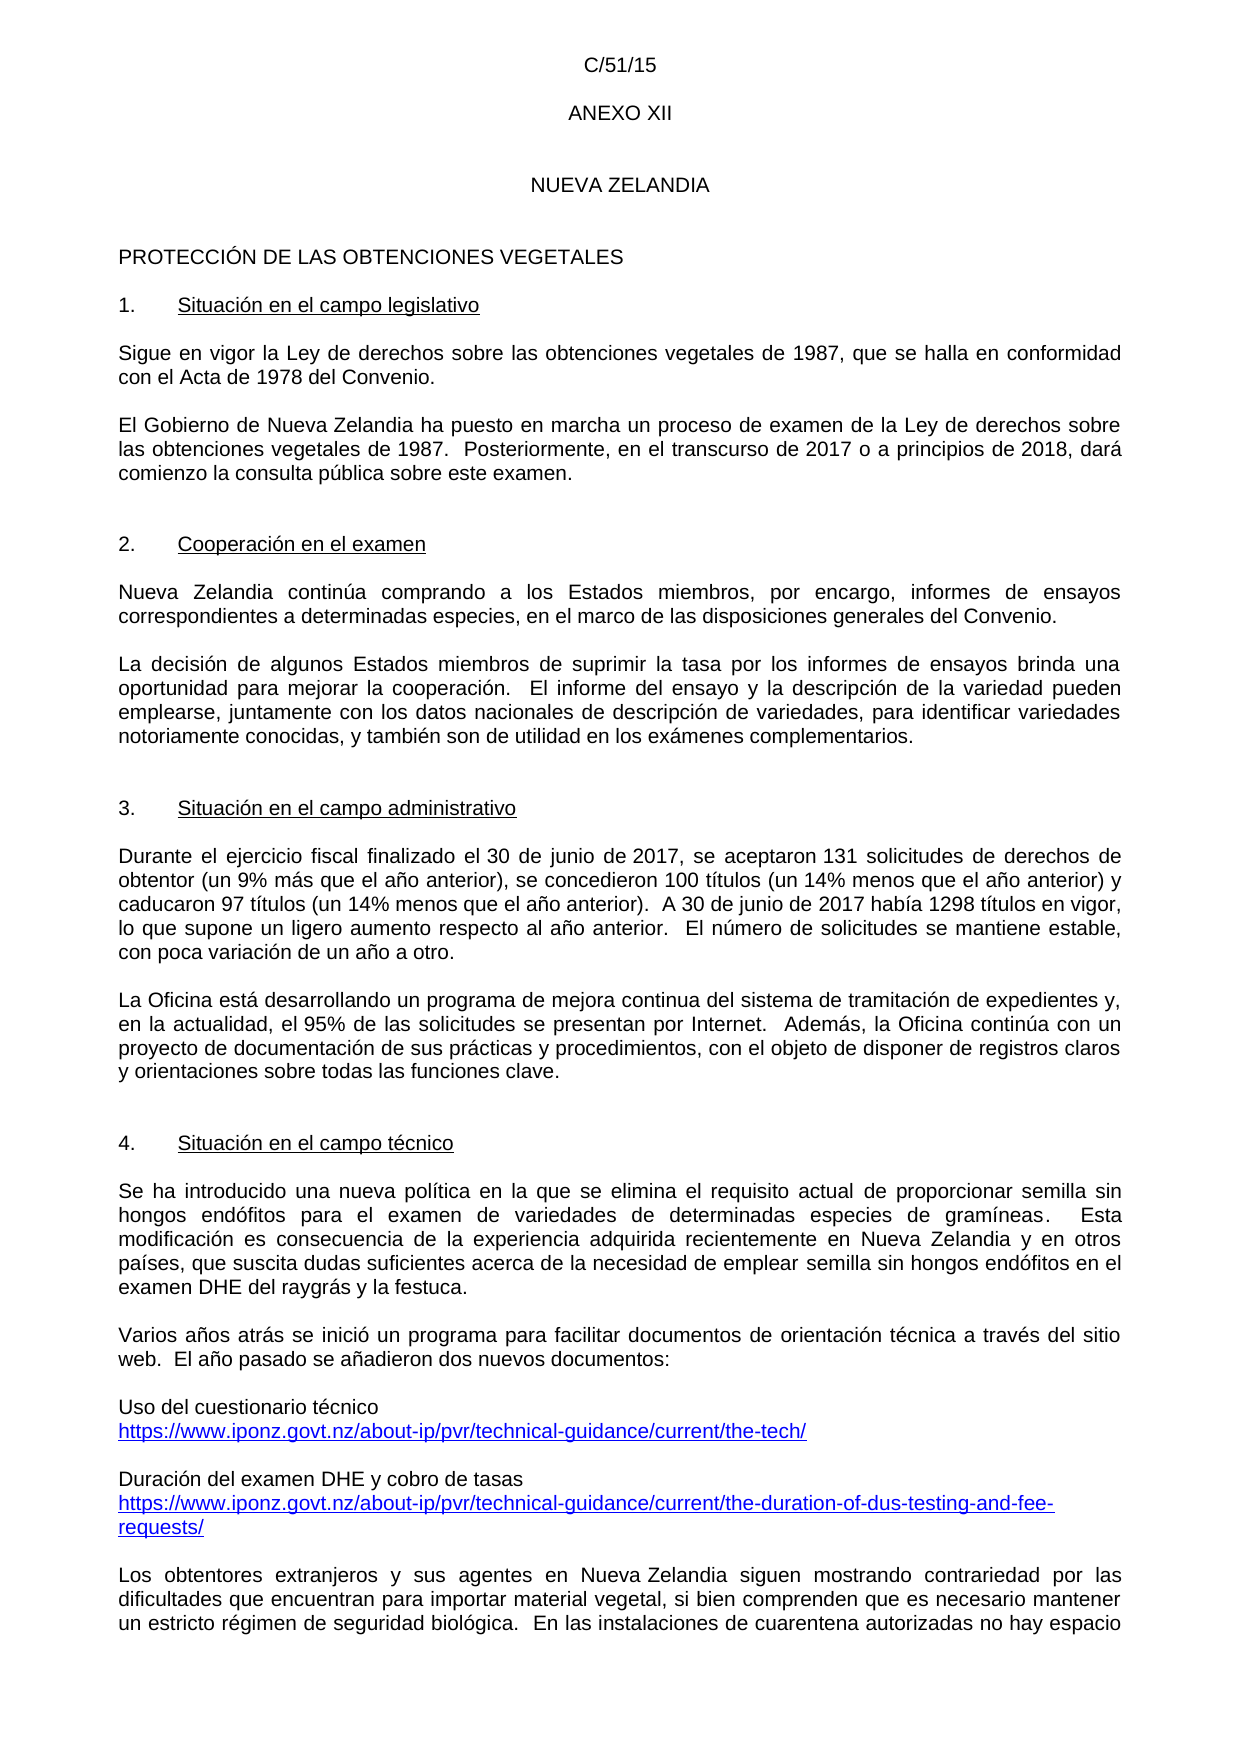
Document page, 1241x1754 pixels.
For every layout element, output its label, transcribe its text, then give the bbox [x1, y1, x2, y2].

text 2. Cooperación en el examen [118, 532, 1122, 556]
text 4. Situación en el campo técnico [118, 1131, 1122, 1155]
text https://www.iponz.govt.nz/about-ip/pvr/technical-guidance/current/the-tech/ [118, 1419, 1122, 1443]
text https://www.iponz.govt.nz/about-ip/pvr/technical-guidance/current/the-duration-of-dus-testing-and-fee-requests/ [118, 1491, 1122, 1538]
text 1. Situación en el campo legislativo [118, 293, 1122, 317]
text Se ha introducido una nueva política en la que se elimina el requisito actual de proporcionar semilla sin hongos endófitos para el examen de variedades de determinadas especies de gramíneas. Esta modificación es consecuencia de la experiencia adquirida recientemente en Nueva Zelandia y en otros países, que suscita dudas suficientes acerca de la necesidad de emplear semilla sin hongos endófitos en el examen DHE del raygrás y la festuca. [118, 1179, 1122, 1299]
text Uso del cuestionario técnico [118, 1395, 1122, 1419]
text NUEVA ZELANDIA [118, 173, 1122, 197]
text Nueva Zelandia continúa comprando a los Estados miembros, por encargo, informes de ensayos correspondientes a determinadas especies, en el marco de las disposiciones generales del Convenio. [118, 580, 1122, 628]
text El Gobierno de Nueva Zelandia ha puesto en marcha un proceso de examen de la Ley de derechos sobre las obtenciones vegetales de 1987. Posteriormente, en el transcurso de 2017 o a principios de 2018, dará comienzo la consulta pública sobre este examen. [118, 412, 1122, 484]
text La Oficina está desarrollando un programa de mejora continua del sistema de tramitación de expedientes y, en la actualidad, el 95% de las solicitudes se presentan por Internet. Además, la Oficina continúa con un proyecto de documentación de sus prácticas y procedimientos, con el objeto de disponer de registros claros y orientaciones sobre todas las funciones clave. [118, 987, 1122, 1083]
text Durante el ejercicio fiscal finalizado el 30 de junio de 2017, se aceptaron 131 solicitudes de derechos de obtentor (un 9% más que el año anterior), se concedieron 100 títulos (un 14% menos que el año anterior) y caducaron 97 títulos (un 14% menos que el año anterior). A 30 de junio de 2017 había 1298 títulos en vigor, lo que supone un ligero aumento respecto al año anterior. El número de solicitudes se mantiene estable, con poca variación de un año a otro. [118, 844, 1122, 963]
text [118, 1562, 1122, 1634]
text La decisión de algunos Estados miembros de suprimir la tasa por los informes de ensayos brinda una oportunidad para mejorar la cooperación. El informe del ensayo y la descripción de la variedad pueden emplearse, juntamente con los datos nacionales de descripción de variedades, para identificar variedades notoriamente conocidas, y también son de utilidad en los exámenes complementarios. [118, 652, 1122, 748]
text 3. Situación en el campo administrativo [118, 796, 1122, 820]
text ANEXO XII [118, 101, 1122, 125]
text Varios años atrás se inició un programa para facilitar documentos de orientación técnica a través del sitio web. El año pasado se añadieron dos nuevos documentos: [118, 1323, 1122, 1371]
text C/51/15 [118, 53, 1122, 77]
text Duración del examen DHE y cobro de tasas [118, 1467, 1122, 1491]
text PROTECCIÓN DE LAS OBTENCIONES VEGETALES [118, 245, 1122, 269]
text Sigue en vigor la Ley de derechos sobre las obtenciones vegetales de 1987, que se halla en conformidad con el Acta de 1978 del Convenio. [118, 341, 1122, 388]
